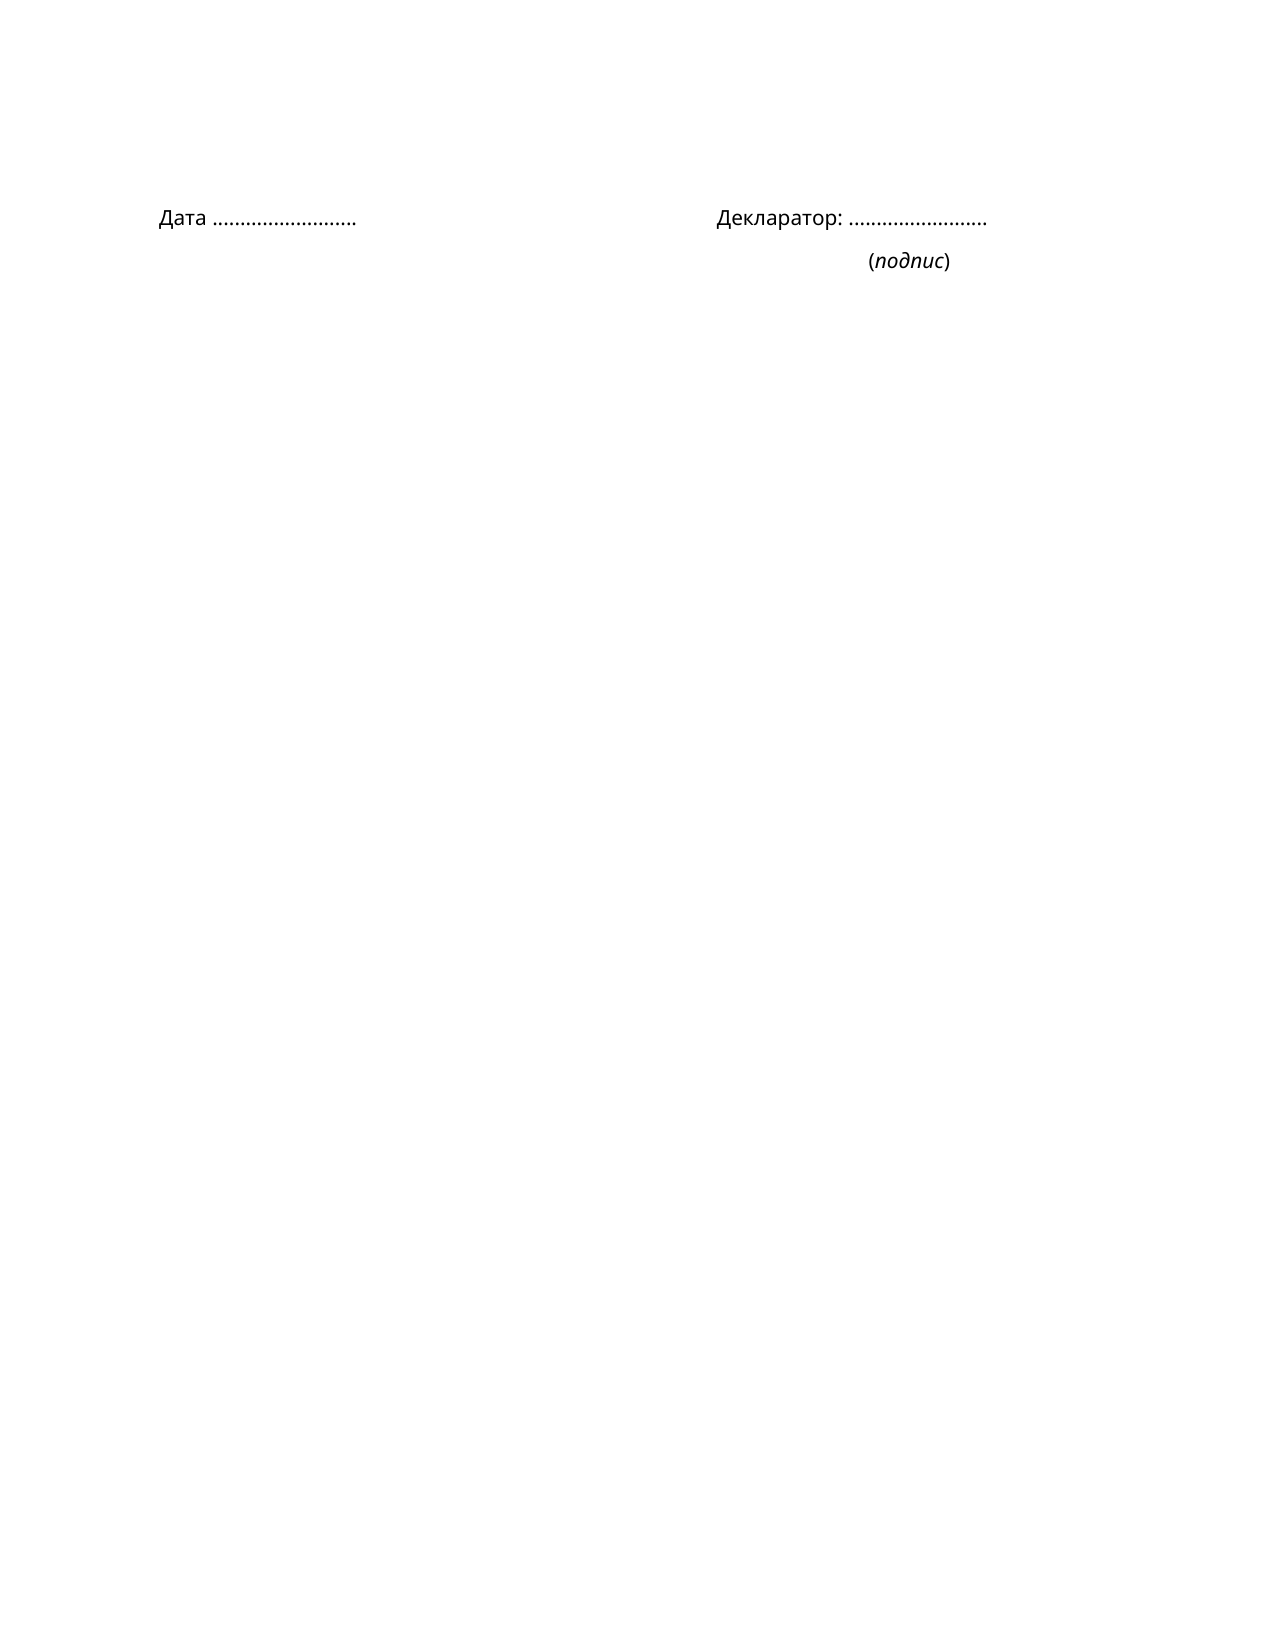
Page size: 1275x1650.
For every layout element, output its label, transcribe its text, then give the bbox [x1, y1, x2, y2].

table_header Декларатор: ......................... (подпис) [705, 203, 1148, 329]
table_header Дата .......................... [148, 203, 705, 329]
